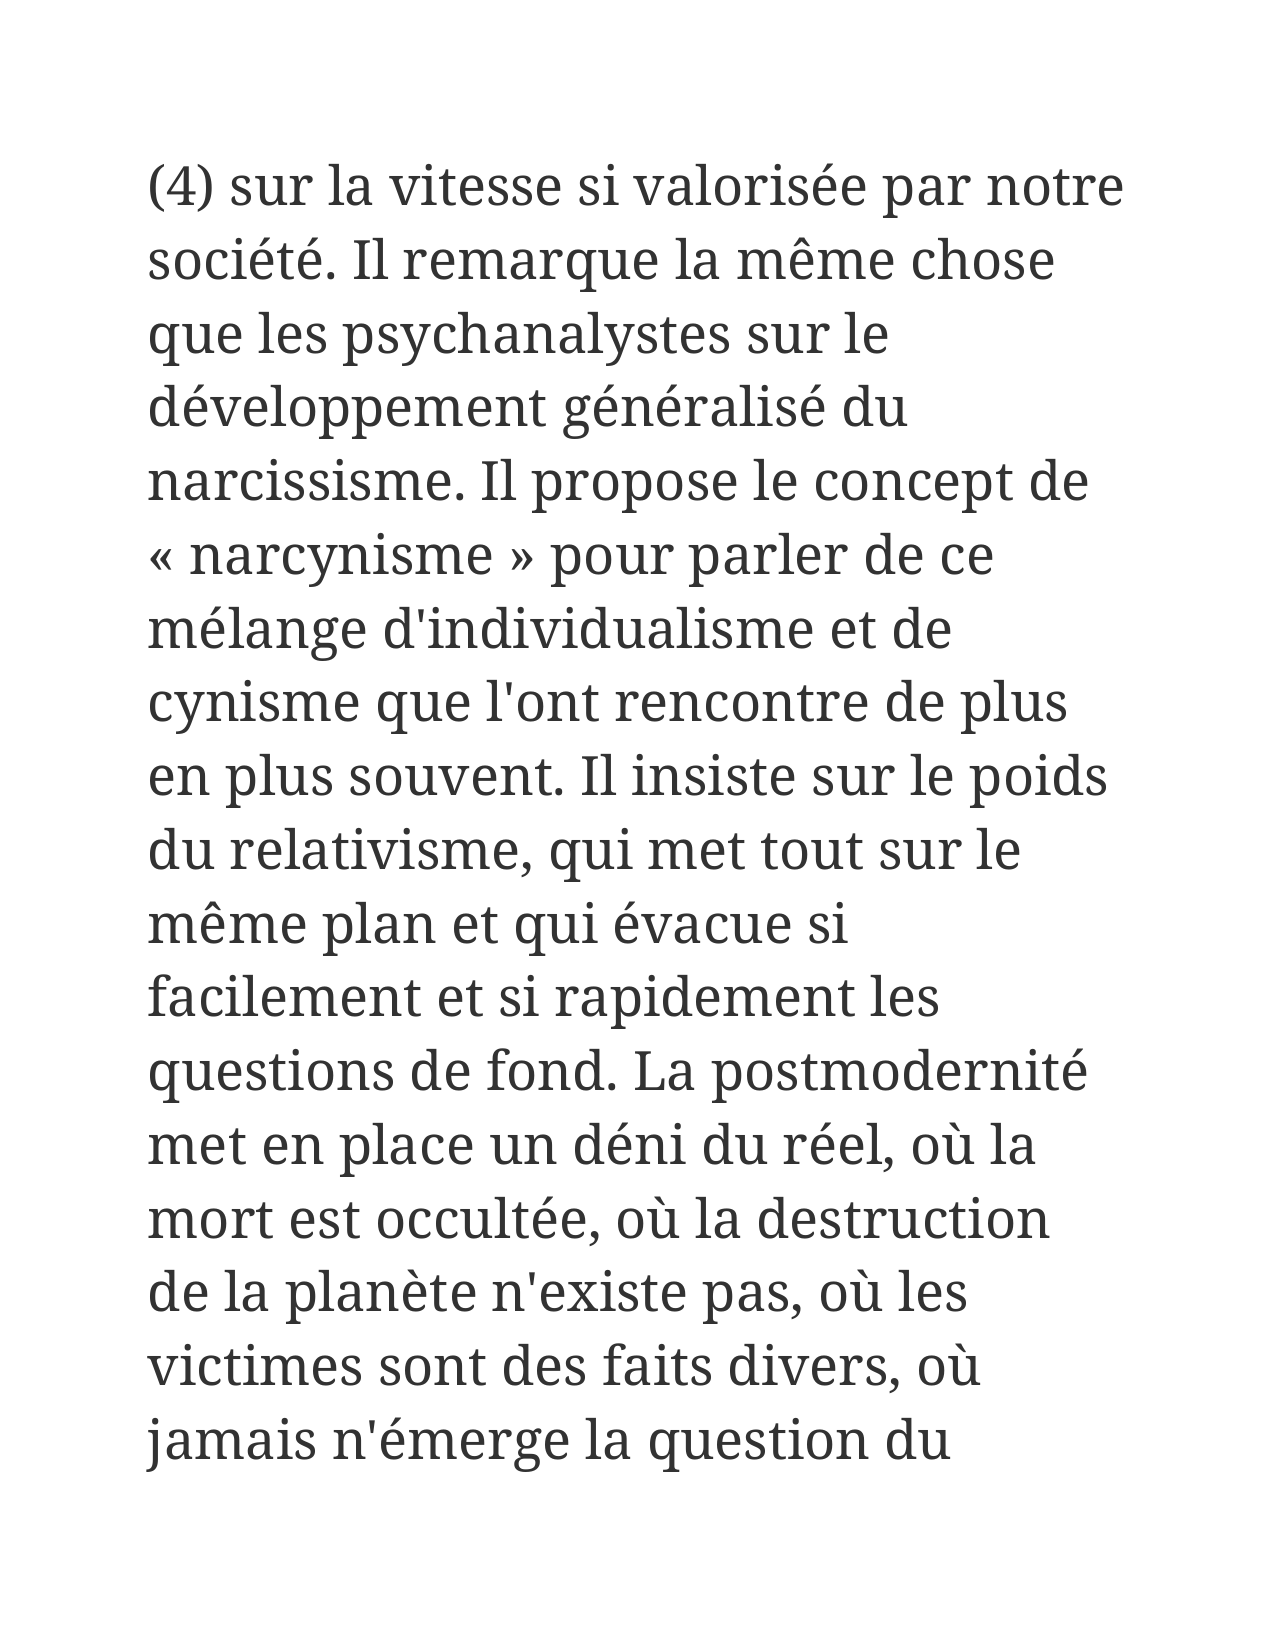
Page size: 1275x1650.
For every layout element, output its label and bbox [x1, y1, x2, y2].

text [148, 148, 1127, 1475]
